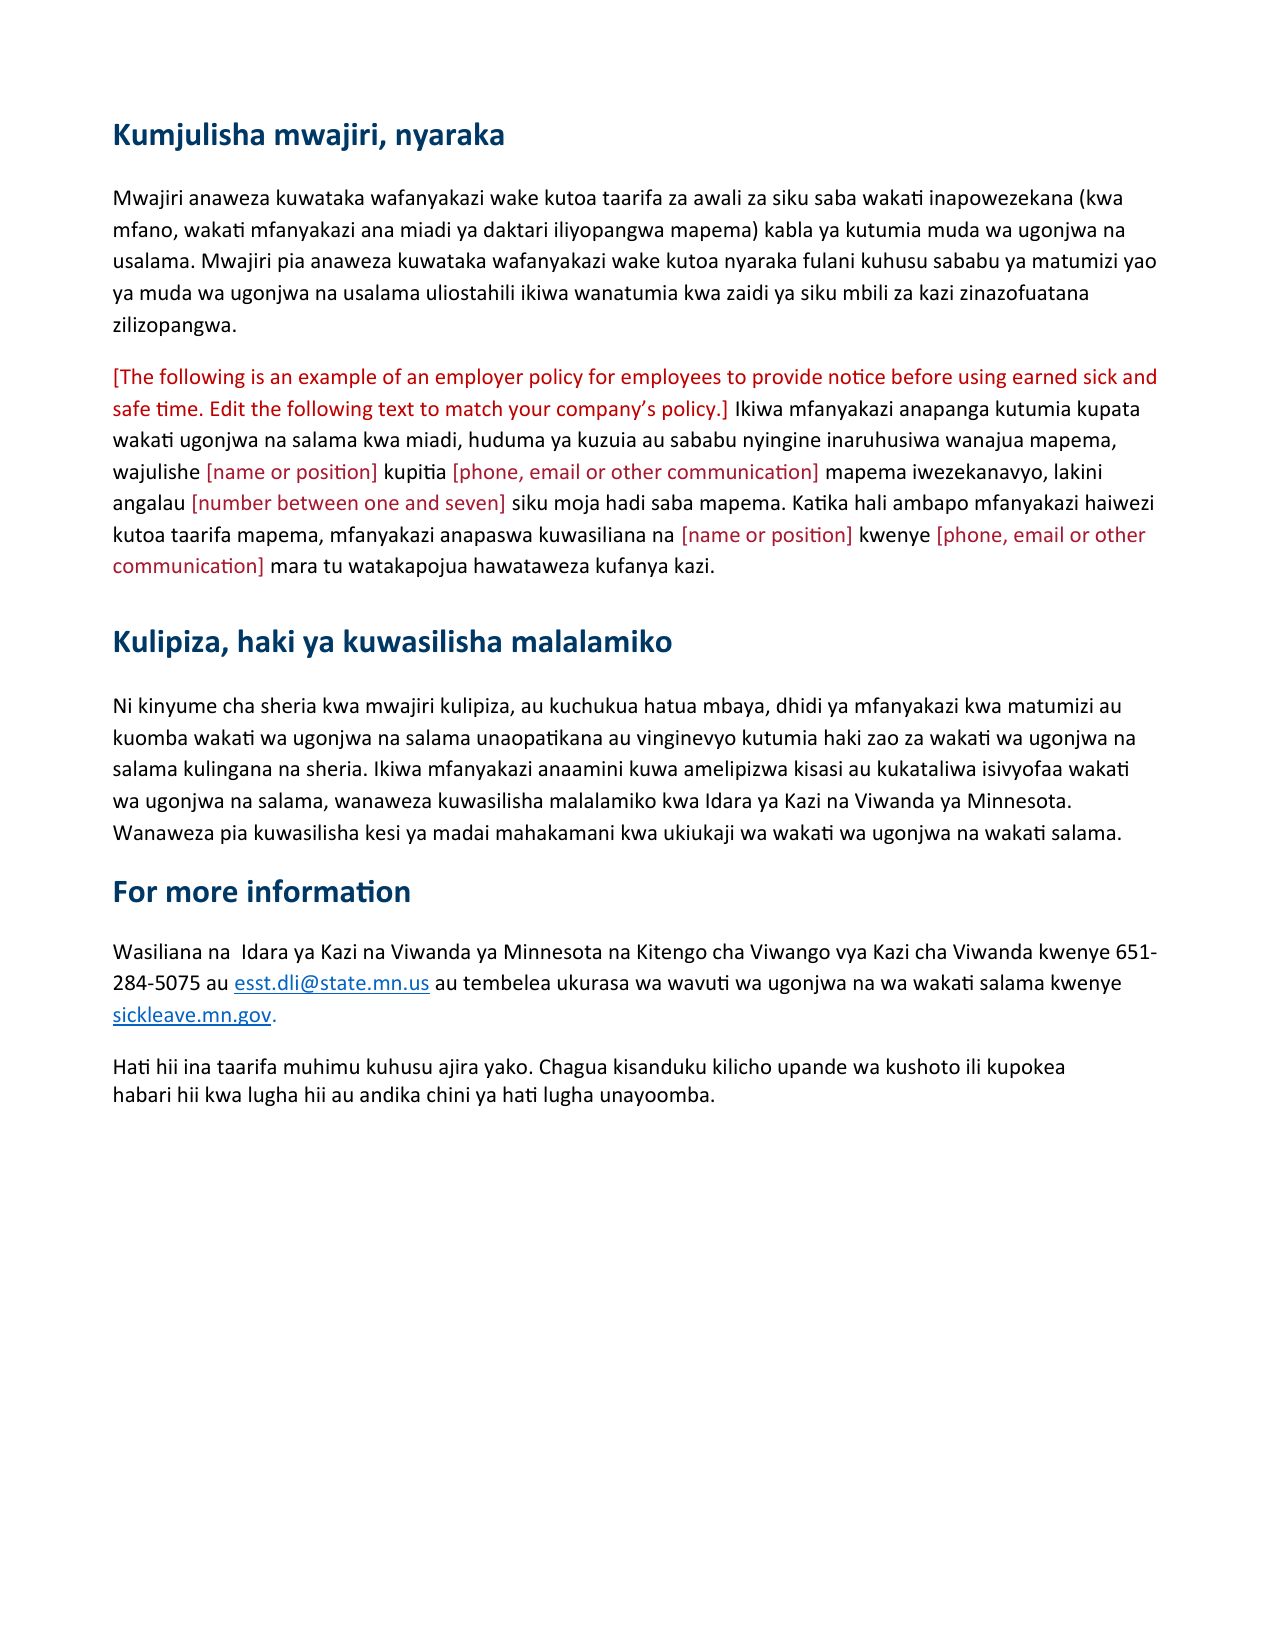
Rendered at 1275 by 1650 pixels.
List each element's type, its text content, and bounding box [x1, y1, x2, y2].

text [The following is an example of an employer policy for employees to provide notice before using earned sick and safe time. Edit the following text to match your company’s policy.] Ikiwa mfanyakazi anapanga kutumia kupata wakati ugonjwa na salama kwa miadi, huduma ya kuzuia au sababu nyingine inaruhusiwa wanajua mapema, wajulishe [name or position] kupitia [phone, email or other communication] mapema iwezekanavyo, lakini angalau [number between one and seven] siku moja hadi saba mapema. Katika hali ambapo mfanyakazi haiwezi kutoa taarifa mapema, mfanyakazi anapaswa kuwasiliana na [name or position] kwenye [phone, email or other communication] mara tu watakapojua hawataweza kufanya kazi. [112, 362, 1162, 579]
text For more information [112, 870, 1162, 911]
text Wasiliana na Idara ya Kazi na Viwanda ya Minnesota na Kitengo cha Viwango vya Kazi cha Viwanda kwenye 651-284-5075 au esst.dli@state.mn.us au tembelea ukurasa wa wavuti wa ugonjwa na wa wakati salama kwenye sickleave.mn.gov. [112, 937, 1162, 1028]
subtitle Kulipiza, haki ya kuwasilisha malalamiko [112, 621, 1162, 661]
subtitle Kumjulisha mwajiri, nyaraka [112, 112, 1162, 153]
text Mwajiri anaweza kuwataka wafanyakazi wake kutoa taarifa za awali za siku saba wakati inapowezekana (kwa mfano, wakati mfanyakazi ana miadi ya daktari iliyopangwa mapema) kabla ya kutumia muda wa ugonjwa na usalama. Mwajiri pia anaweza kuwataka wafanyakazi wake kutoa nyaraka fulani kuhusu sababu ya matumizi yao ya muda wa ugonjwa na usalama uliostahili ikiwa wanatumia kwa zaidi ya siku mbili za kazi zinazofuatana zilizopangwa. [112, 183, 1162, 338]
text Ni kinyume cha sheria kwa mwajiri kulipiza, au kuchukua hatua mbaya, dhidi ya mfanyakazi kwa matumizi au kuomba wakati wa ugonjwa na salama unaopatikana au vinginevyo kutumia haki zao za wakati wa ugonjwa na salama kulingana na sheria. Ikiwa mfanyakazi anaamini kuwa amelipizwa kisasi au kukataliwa isivyofaa wakati wa ugonjwa na salama, wanaweza kuwasilisha malalamiko kwa Idara ya Kazi na Viwanda ya Minnesota. Wanaweza pia kuwasilisha kesi ya madai mahakamani kwa ukiukaji wa wakati wa ugonjwa na wakati salama. [112, 691, 1162, 846]
text Hati hii ina taarifa muhimu kuhusu ajira yako. Chagua kisanduku kilicho upande wa kushoto ili kupokea habari hii kwa lugha hii au andika chini ya hati lugha unayoomba. [112, 1052, 1162, 1108]
